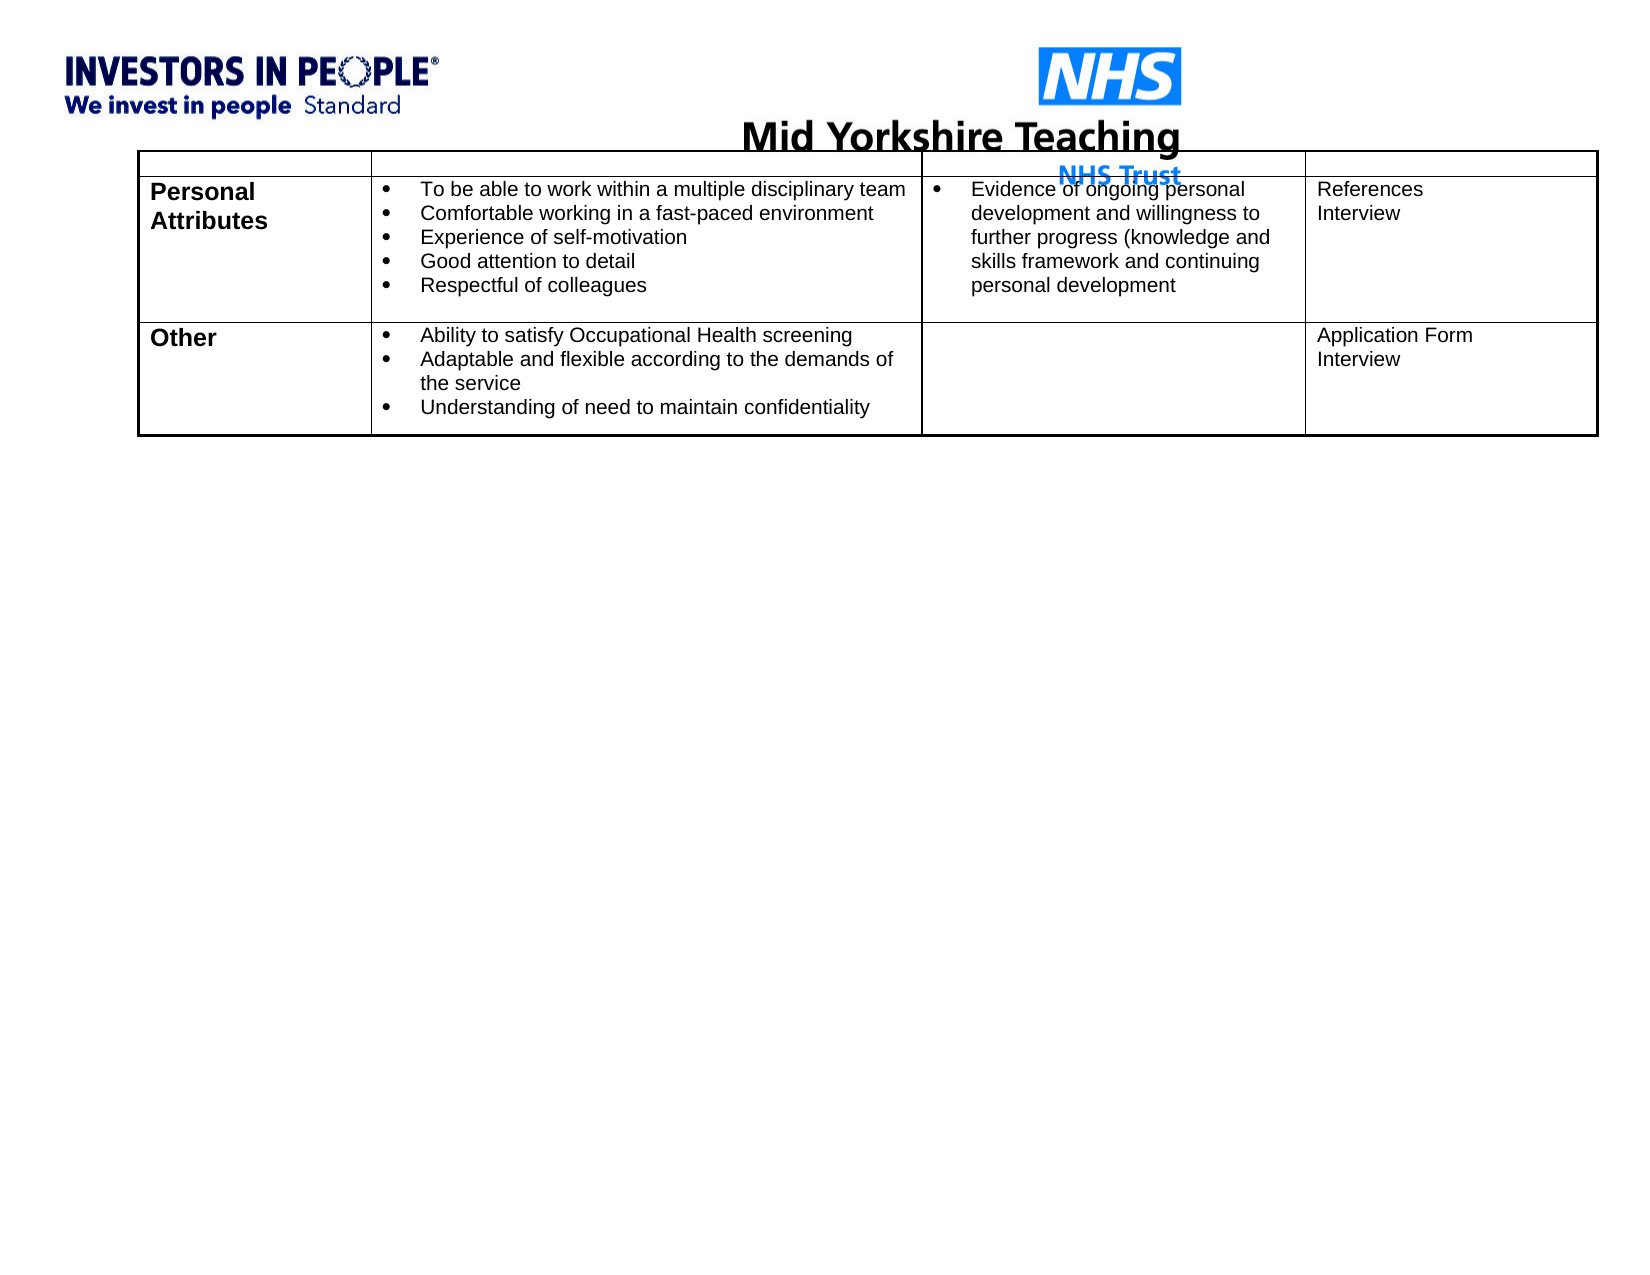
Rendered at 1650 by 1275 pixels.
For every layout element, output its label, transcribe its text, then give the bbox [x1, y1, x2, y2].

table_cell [1306, 152, 1596, 176]
table_cell To be able to work within a multiple disciplinary team Comfortable working in a fast-paced environment Experience of self-motivation Good attention to detail Respectful of colleagues [372, 177, 921, 321]
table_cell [140, 152, 371, 176]
table_cell Personal Attributes [140, 177, 371, 321]
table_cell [923, 152, 1305, 176]
table_cell [923, 323, 1305, 434]
table_cell Evidence of ongoing personal development and willingness to further progress (knowledge and skills framework and continuing personal development [923, 177, 1305, 321]
table_cell Ability to satisfy Occupational Health screening Adaptable and flexible according to the demands of the service Understanding of need to maintain confidentiality [372, 323, 921, 434]
table_cell Application Form Interview [1306, 323, 1596, 434]
table_cell References Interview [1306, 177, 1596, 321]
picture [0, 0, 1240, 1275]
table_cell Other [140, 323, 371, 434]
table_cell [372, 152, 921, 176]
